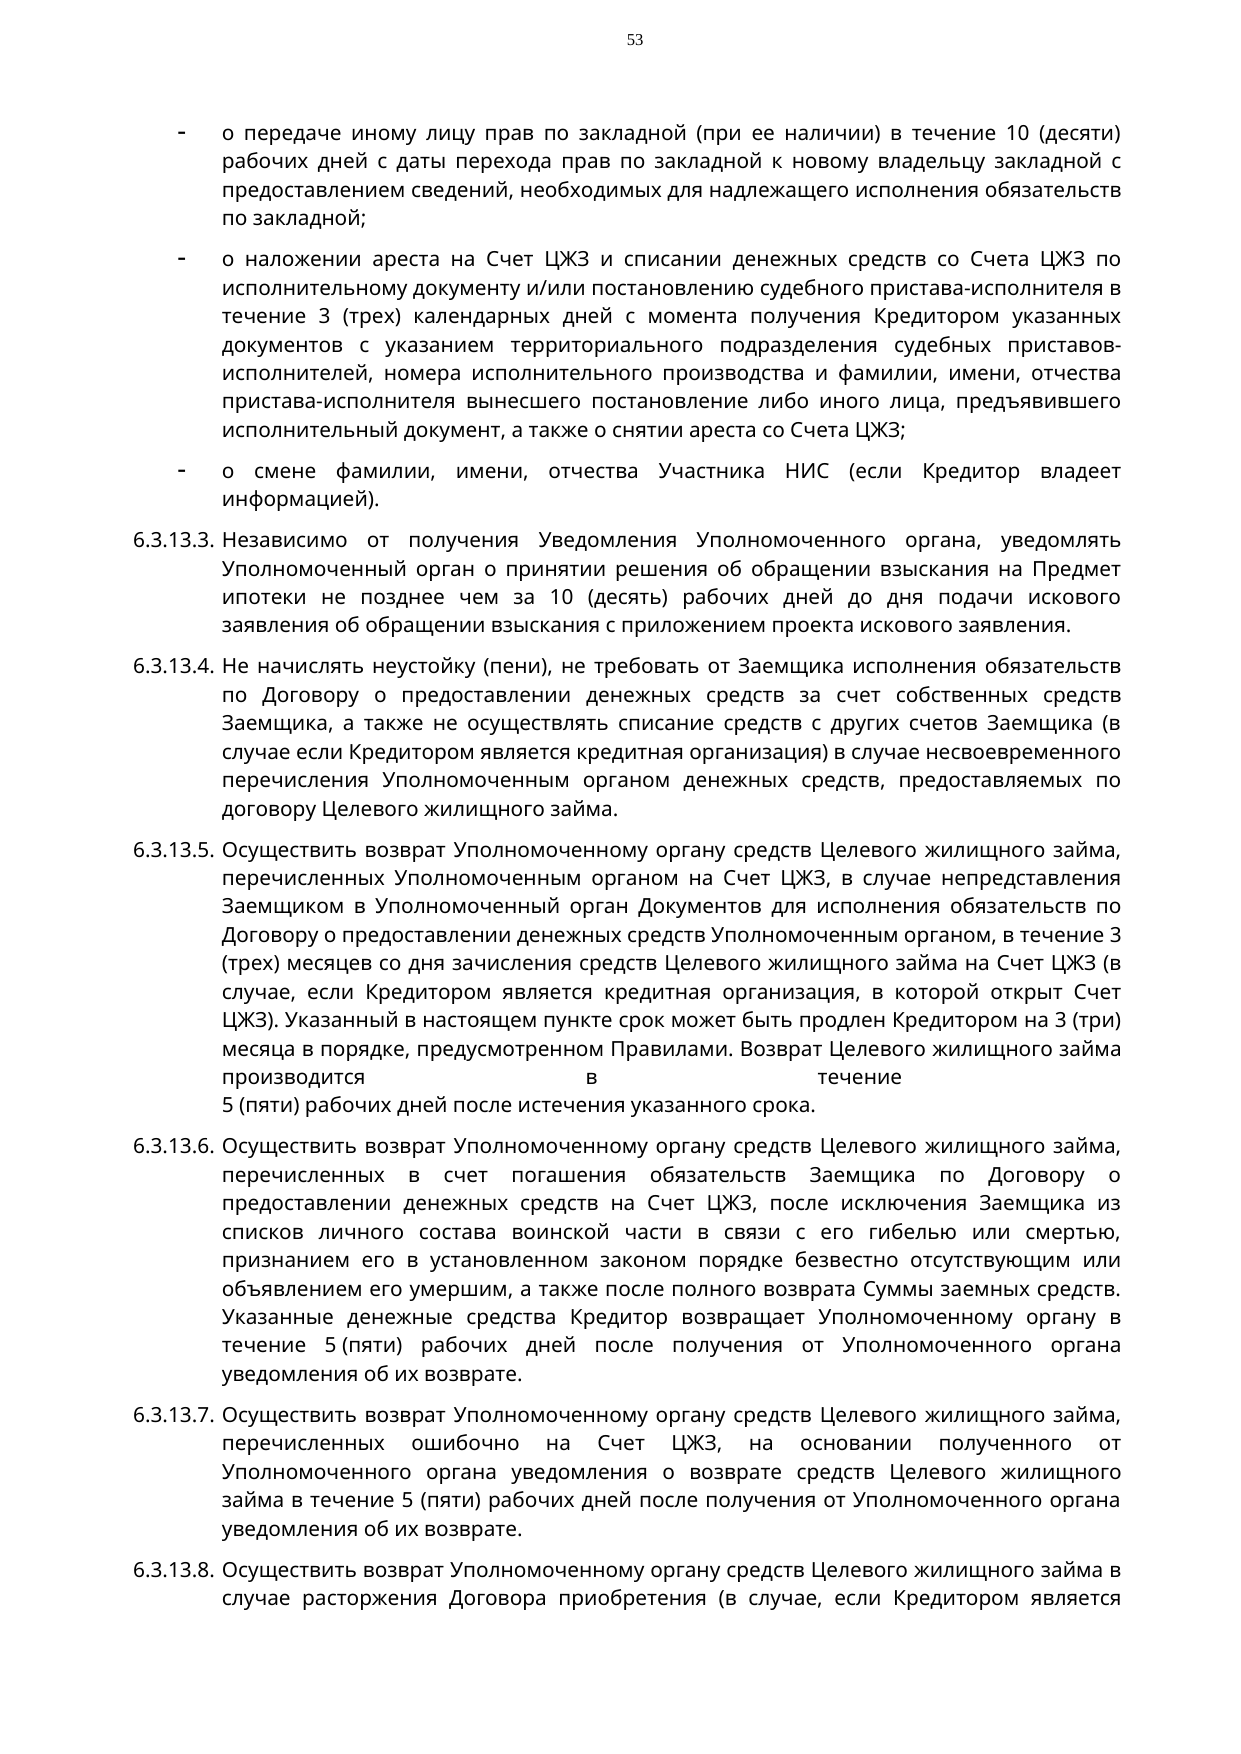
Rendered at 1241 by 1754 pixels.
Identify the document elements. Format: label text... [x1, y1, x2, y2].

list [133, 1555, 1122, 1612]
list о смене фамилии, имени, отчества Участника НИС (если Кредитор владеет информацией). [177, 456, 1122, 513]
list о наложении ареста на Счет ЦЖЗ и списании денежных средств со Счета ЦЖЗ по исполнительному документу и/или постановлению судебного пристава-исполнителя в течение 3 (трех) календарных дней с момента получения Кредитором указанных документов с указанием территориального подразделения судебных приставов-исполнителей, номера исполнительного производства и фамилии, имени, отчества пристава-исполнителя вынесшего постановление либо иного лица, предъявившего исполнительный документ, а также о снятии ареста со Счета ЦЖЗ; [177, 244, 1122, 443]
list Не начислять неустойку (пени), не требовать от Заемщика исполнения обязательств по Договору о предоставлении денежных средств за счет собственных средств Заемщика, а также не осуществлять списание средств с других счетов Заемщика (в случае если Кредитором является кредитная организация) в случае несвоевременного перечисления Уполномоченным органом денежных средств, предоставляемых по договору Целевого жилищного займа. [133, 652, 1122, 822]
list Осуществить возврат Уполномоченному органу средств Целевого жилищного займа, перечисленных в счет погашения обязательств Заемщика по Договору о предоставлении денежных средств на Счет ЦЖЗ, после исключения Заемщика из списков личного состава воинской части в связи с его гибелью или смертью, признанием его в установленном законом порядке безвестно отсутствующим или объявлением его умершим, а также после полного возврата Суммы заемных средств. Указанные денежные средства Кредитор возвращает Уполномоченному органу в течение 5 (пяти) рабочих дней после получения от Уполномоченного органа уведомления об их возврате. [133, 1132, 1122, 1387]
list Осуществить возврат Уполномоченному органу средств Целевого жилищного займа, перечисленных ошибочно на Счет ЦЖЗ, на основании полученного от Уполномоченного органа уведомления о возврате средств Целевого жилищного займа в течение 5 (пяти) рабочих дней после получения от Уполномоченного органа уведомления об их возврате. [133, 1400, 1122, 1542]
list Независимо от получения Уведомления Уполномоченного органа, уведомлять Уполномоченный орган о принятии решения об обращении взыскания на Предмет ипотеки не позднее чем за 10 (десять) рабочих дней до дня подачи искового заявления об обращении взыскания с приложением проекта искового заявления. [133, 525, 1122, 639]
list Осуществить возврат Уполномоченному органу средств Целевого жилищного займа, перечисленных Уполномоченным органом на Счет ЦЖЗ, в случае непредставления Заемщиком в Уполномоченный орган Документов для исполнения обязательств по Договору о предоставлении денежных средств Уполномоченным органом, в течение 3 (трех) месяцев со дня зачисления средств Целевого жилищного займа на Счет ЦЖЗ (в случае, если Кредитором является кредитная организация, в которой открыт Счет ЦЖЗ). Указанный в настоящем пункте срок может быть продлен Кредитором на 3 (три) месяца в порядке, предусмотренном Правилами. Возврат Целевого жилищного займа производится в течение 5 (пяти) рабочих дней после истечения указанного срока. [133, 835, 1122, 1119]
list о передаче иному лицу прав по закладной (при ее наличии) в течение 10 (десяти) рабочих дней с даты перехода прав по закладной к новому владельцу закладной с предоставлением сведений, необходимых для надлежащего исполнения обязательств по закладной; [177, 118, 1122, 232]
